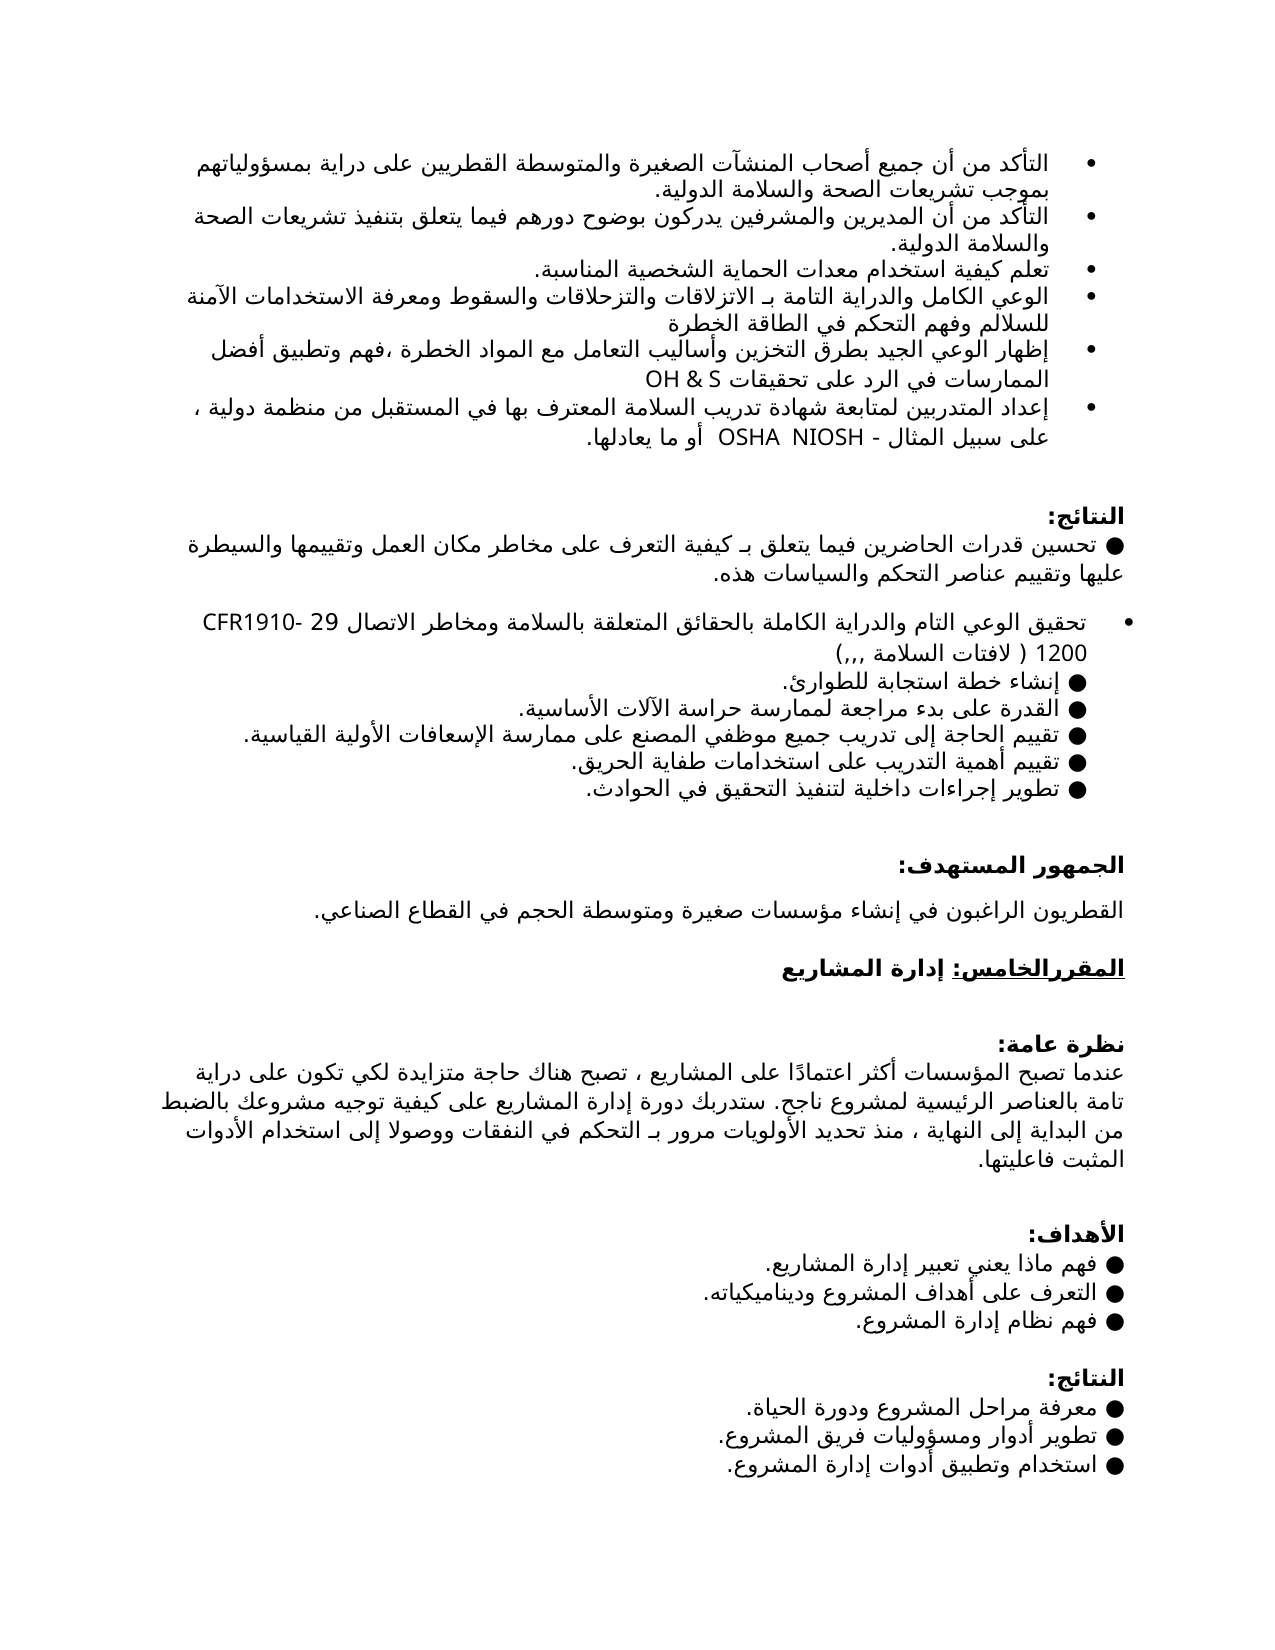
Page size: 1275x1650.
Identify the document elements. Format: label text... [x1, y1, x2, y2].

list تحقيق الوعي التام والدراية الكاملة بالحقائق المتعلقة بالسلامة ومخاطر الاتصال 29 CFR1910-1200 ( لافتات السلامة ,,,) [150, 606, 1125, 668]
list التأكد من أن المديرين والمشرفين يدركون بوضوح دورهم فيما يتعلق بتنفيذ تشريعات الصحة والسلامة الدولية. [150, 203, 1087, 257]
text نظرة عامة: عندما تصبح المؤسسات أكثر اعتمادًا على المشاريع ، تصبح هناك حاجة متزايدة لكي تكون على دراية تامة بالعناصر الرئيسية لمشروع ناجح. ستدربك دورة إدارة المشاريع على كيفية توجيه مشروعك بالضبط من البداية إلى النهاية ، منذ تحديد الأولويات مرور بـ التحكم في النفقات ووصولا إلى استخدام الأدوات المثبت فاعليتها. [150, 1031, 1125, 1203]
text القطريون الراغبون في إنشاء مؤسسات صغيرة ومتوسطة الحجم في القطاع الصناعي. المقررالخامس: إدارة المشاريع [150, 897, 1125, 1012]
text الجمهور المستهدف: [150, 852, 1125, 879]
list التأكد من أن جميع أصحاب المنشآت الصغيرة والمتوسطة القطريين على دراية بمسؤولياتهم بموجب تشريعات الصحة والسلامة الدولية. [150, 150, 1087, 203]
list تعلم كيفية استخدام معدات الحماية الشخصية المناسبة. [150, 257, 1087, 283]
list الوعي الكامل والدراية التامة بـ الاتزلاقات والتزحلاقات والسقوط ومعرفة الاستخدامات الآمنة للسلالم وفهم التحكم في الطاقة الخطرة [150, 283, 1087, 337]
list إعداد المتدربين لمتابعة شهادة تدريب السلامة المعترف بها في المستقبل من منظمة دولية ، على سبيل المثال - OSHA NIOSH أو ما يعادلها. [150, 394, 1087, 452]
list إظهار الوعي الجيد بطرق التخزين وأساليب التعامل مع المواد الخطرة ،فهم وتطبيق أفضل الممارسات في الرد على تحقيقات OH & S [150, 337, 1087, 394]
text الأهداف: ● فهم ماذا يعني تعبير إدارة المشاريع. ● التعرف على أهداف المشروع وديناميكياته. ● فهم نظام إدارة المشروع. النتائج: ● معرفة مراحل المشروع ودورة الحياة. ● تطوير أدوار ومسؤوليات فريق المشروع. ● استخدام وتطبيق أدوات إدارة المشروع. [150, 1221, 1125, 1478]
text النتائج: ● تحسين قدرات الحاضرين فيما يتعلق بـ كيفية التعرف على مخاطر مكان العمل وتقييمها والسيطرة عليها وتقييم عناصر التحكم والسياسات هذه. [150, 503, 1125, 587]
list ● إنشاء خطة استجابة للطوارئ. ● القدرة على بدء مراجعة لممارسة حراسة الآلات الأساسية. ● تقييم الحاجة إلى تدريب جميع موظفي المصنع على ممارسة الإسعافات الأولية القياسية. ● تقييم أهمية التدريب على استخدامات طفاية الحريق. ● تطوير إجراءات داخلية لتنفيذ التحقيق في الحوادث. [150, 668, 1087, 802]
